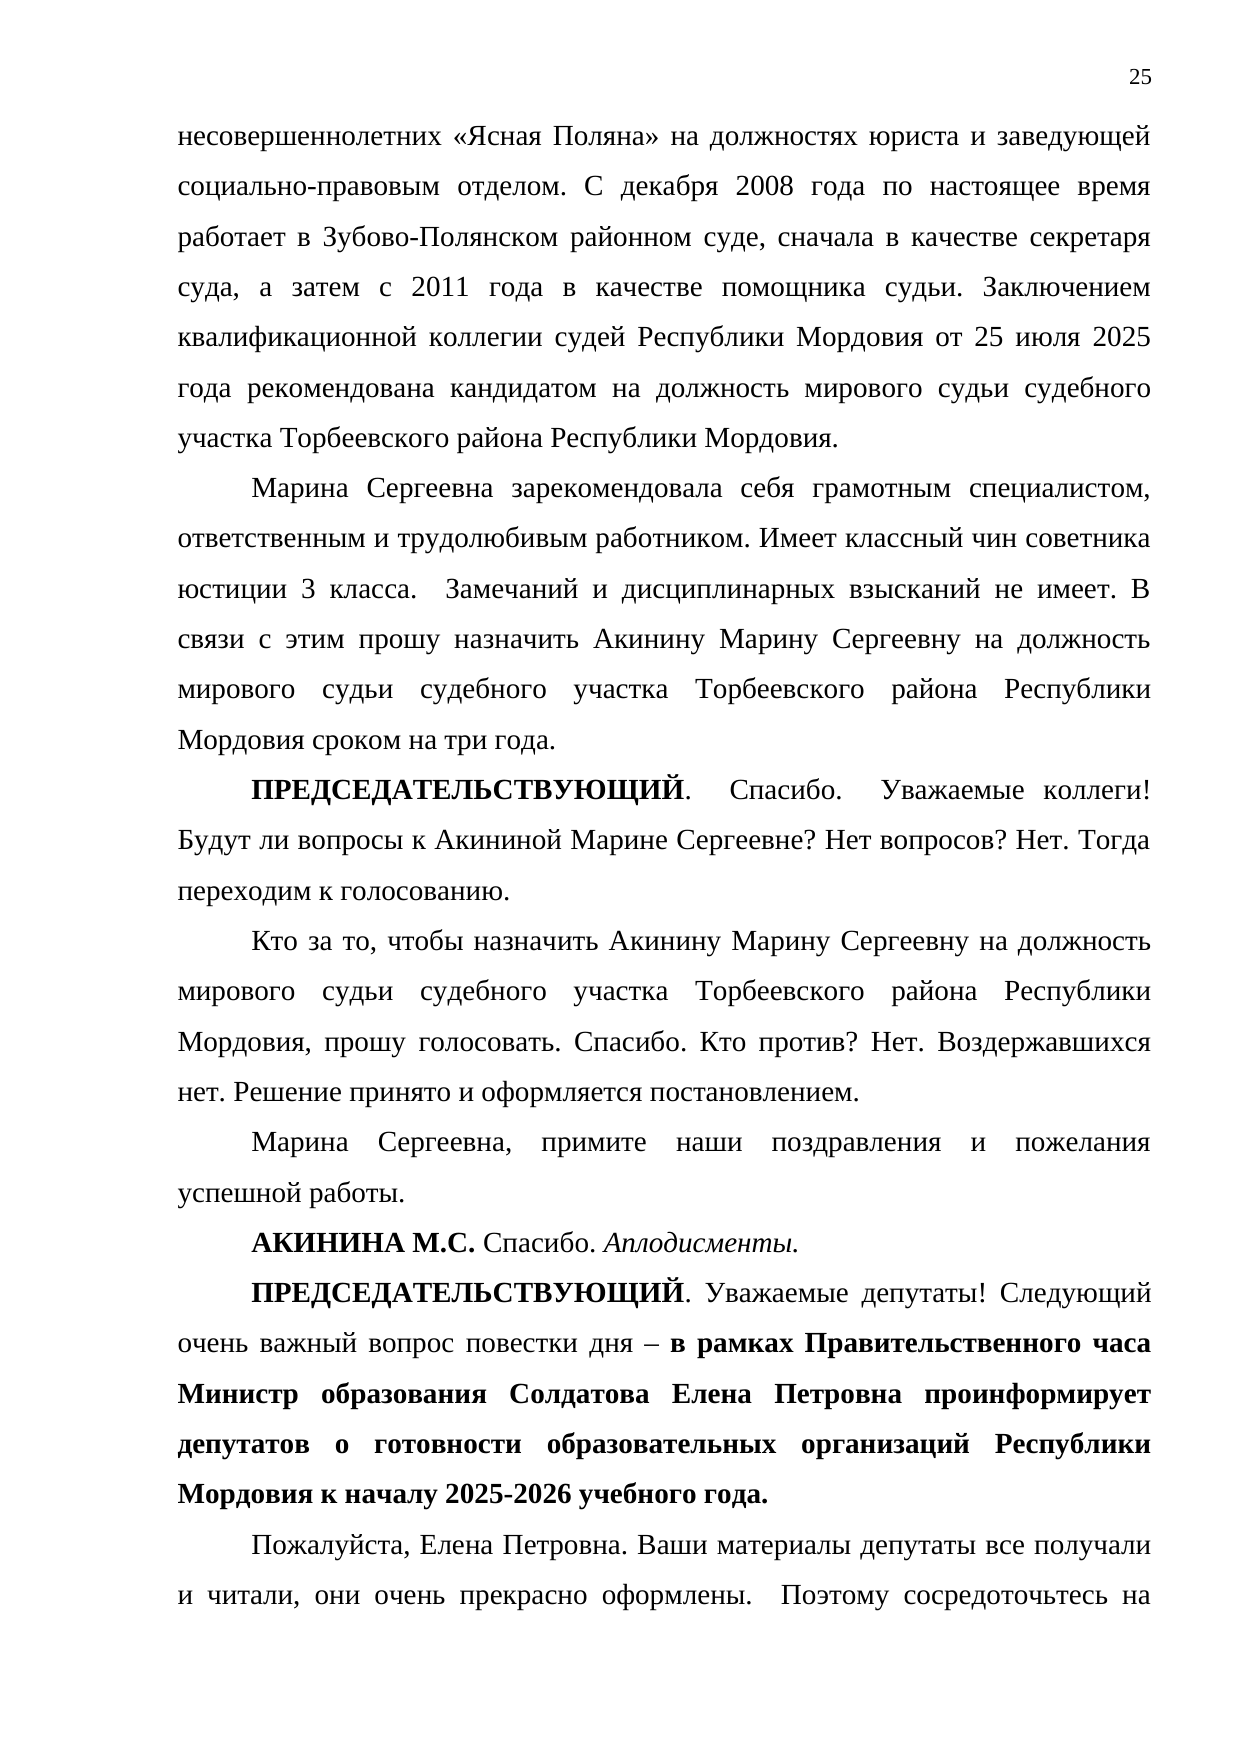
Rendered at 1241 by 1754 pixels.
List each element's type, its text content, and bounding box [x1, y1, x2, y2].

text Кто за то, чтобы назначить Акинину Марину Сергеевну на должность мирового судьи судебного участка Торбеевского района Республики Мордовия, прошу голосовать. Спасибо. Кто против? Нет. Воздержавшихся нет. Решение принято и оформляется постановлением. [177, 923, 1152, 1108]
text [177, 118, 1152, 453]
text Марина Сергеевна, примите наши поздравления и пожелания успешной работы. [177, 1124, 1152, 1208]
text ПРЕДСЕДАТЕЛЬСТВУЮЩИЙ. Уважаемые депутаты! Следующий очень важный вопрос повестки дня – в рамках Правительственного часа Министр образования Солдатова Елена Петровна проинформирует депутатов о готовности образовательных организаций Республики Мордовия к началу 2025-2026 учебного года. [177, 1275, 1152, 1510]
text ПРЕДСЕДАТЕЛЬСТВУЮЩИЙ. Спасибо. Уважаемые коллеги! Будут ли вопросы к Акининой Марине Сергеевне? Нет вопросов? Нет. Тогда переходим к голосованию. [177, 772, 1152, 906]
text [177, 1527, 1152, 1611]
text АКИНИНА М.С. Спасибо. Аплодисменты. [177, 1225, 1152, 1258]
text Марина Сергеевна зарекомендовала себя грамотным специалистом, ответственным и трудолюбивым работником. Имеет классный чин советника юстиции 3 класса. Замечаний и дисциплинарных взысканий не имеет. В связи с этим прошу назначить Акинину Марину Сергеевну на должность мирового судьи судебного участка Торбеевского района Республики Мордовия сроком на три года. [177, 470, 1152, 755]
